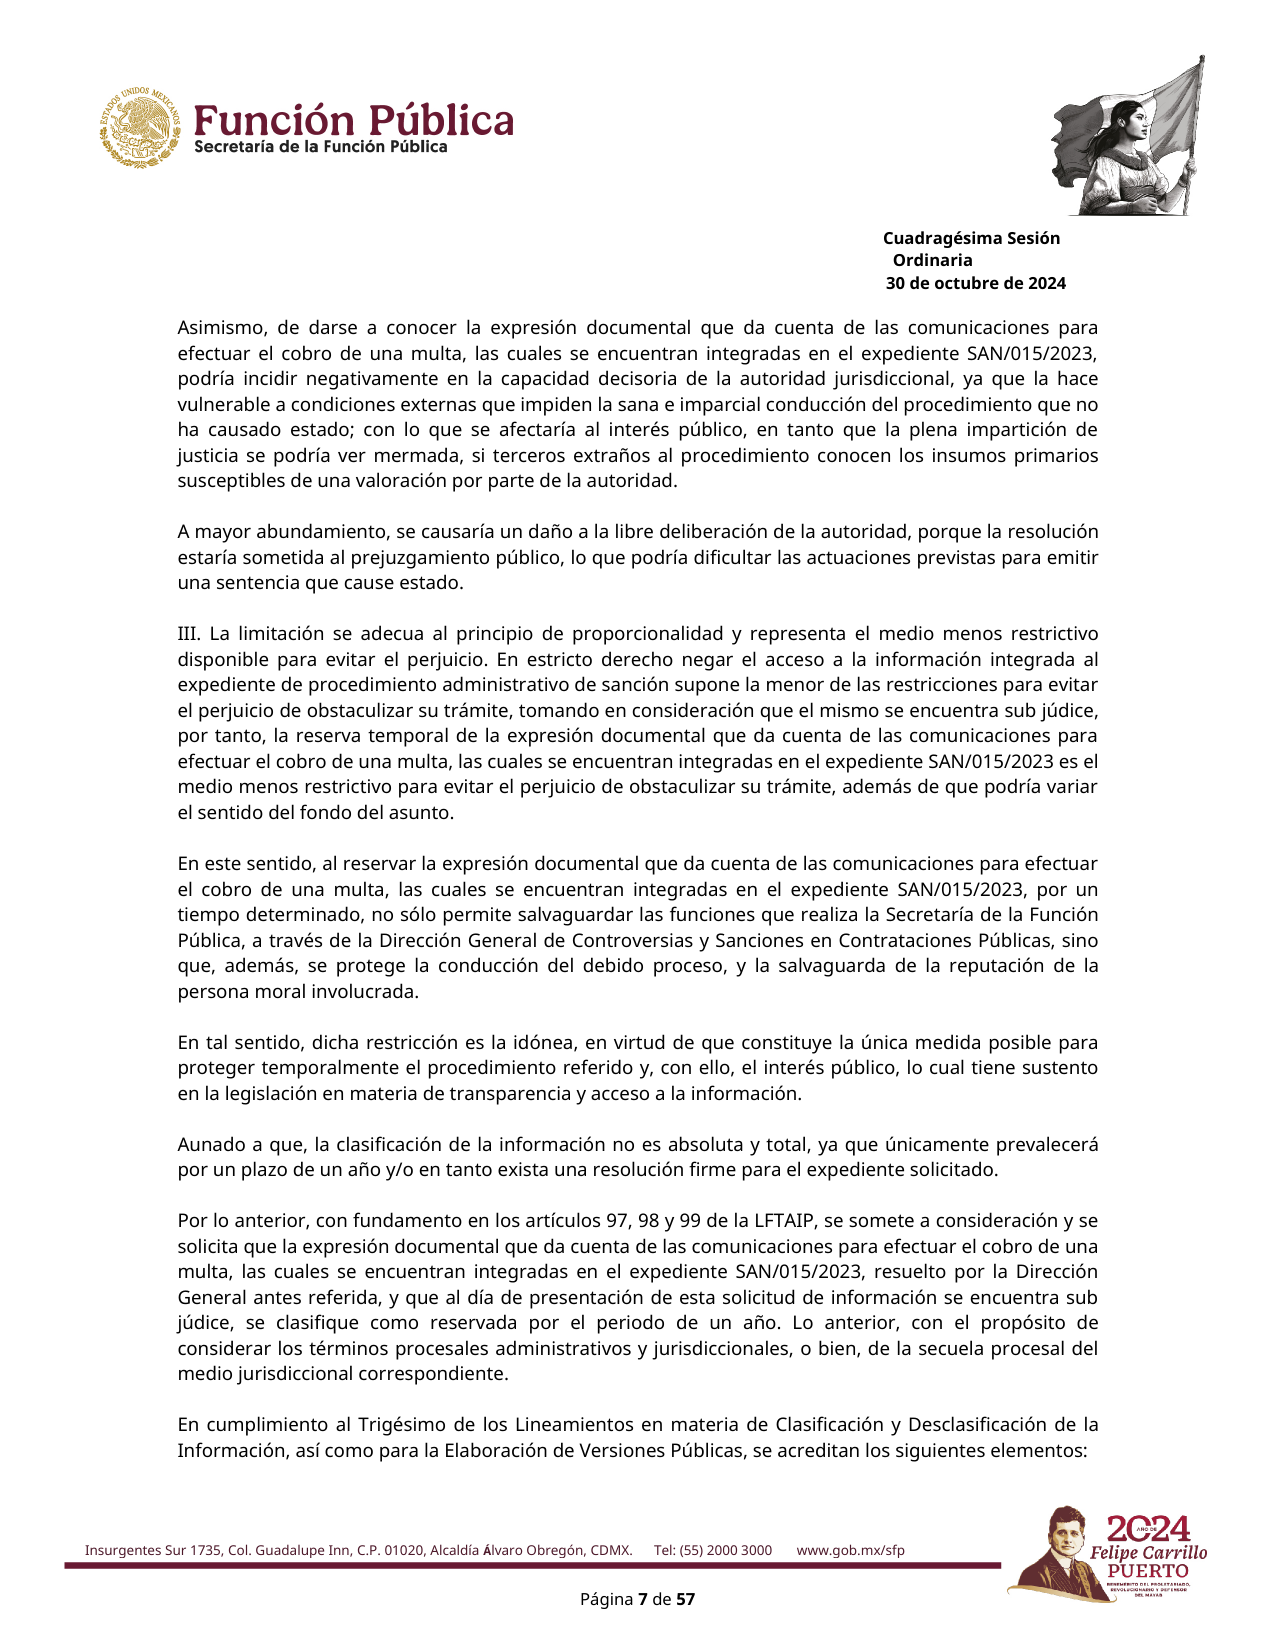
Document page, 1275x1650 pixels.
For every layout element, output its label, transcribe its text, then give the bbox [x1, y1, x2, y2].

text En cumplimiento al Trigésimo de los Lineamientos en materia de Clasificación y Desclasificación de la Información, así como para la Elaboración de Versiones Públicas, se acreditan los siguientes elementos: [177, 1412, 1100, 1463]
picture [0, 0, 1275, 1648]
text A mayor abundamiento, se causaría un daño a la libre deliberación de la autoridad, porque la resolución estaría sometida al prejuzgamiento público, lo que podría dificultar las actuaciones previstas para emitir una sentencia que cause estado. [177, 518, 1100, 595]
text Aunado a que, la clasificación de la información no es absoluta y total, ya que únicamente prevalecerá por un plazo de un año y/o en tanto exista una resolución firme para el expediente solicitado. [177, 1131, 1100, 1182]
text III. La limitación se adecua al principio de proporcionalidad y representa el medio menos restrictivo disponible para evitar el perjuicio. En estricto derecho negar el acceso a la información integrada al expediente de procedimiento administrativo de sanción supone la menor de las restricciones para evitar el perjuicio de obstaculizar su trámite, tomando en consideración que el mismo se encuentra sub júdice, por tanto, la reserva temporal de la expresión documental que da cuenta de las comunicaciones para efectuar el cobro de una multa, las cuales se encuentran integradas en el expediente SAN/015/2023 es el medio menos restrictivo para evitar el perjuicio de obstaculizar su trámite, además de que podría variar el sentido del fondo del asunto. [177, 621, 1100, 825]
text Asimismo, de darse a conocer la expresión documental que da cuenta de las comunicaciones para efectuar el cobro de una multa, las cuales se encuentran integradas en el expediente SAN/015/2023, podría incidir negativamente en la capacidad decisoria de la autoridad jurisdiccional, ya que la hace vulnerable a condiciones externas que impiden la sana e imparcial conducción del procedimiento que no ha causado estado; con lo que se afectaría al interés público, en tanto que la plena impartición de justicia se podría ver mermada, si terceros extraños al procedimiento conocen los insumos primarios susceptibles de una valoración por parte de la autoridad. [177, 314, 1100, 493]
text En tal sentido, dicha restricción es la idónea, en virtud de que constituye la única medida posible para proteger temporalmente el procedimiento referido y, con ello, el interés público, lo cual tiene sustento en la legislación en materia de transparencia y acceso a la información. [177, 1029, 1100, 1106]
text En este sentido, al reservar la expresión documental que da cuenta de las comunicaciones para efectuar el cobro de una multa, las cuales se encuentran integradas en el expediente SAN/015/2023, por un tiempo determinado, no sólo permite salvaguardar las funciones que realiza la Secretaría de la Función Pública, a través de la Dirección General de Controversias y Sanciones en Contrataciones Públicas, sino que, además, se protege la conducción del debido proceso, y la salvaguarda de la reputación de la persona moral involucrada. [177, 850, 1100, 1003]
text Por lo anterior, con fundamento en los artículos 97, 98 y 99 de la LFTAIP, se somete a consideración y se solicita que la expresión documental que da cuenta de las comunicaciones para efectuar el cobro de una multa, las cuales se encuentran integradas en el expediente SAN/015/2023, resuelto por la Dirección General antes referida, y que al día de presentación de esta solicitud de información se encuentra sub júdice, se clasifique como reservada por el periodo de un año. Lo anterior, con el propósito de considerar los términos procesales administrativos y jurisdiccionales, o bien, de la secuela procesal del medio jurisdiccional correspondiente. [177, 1208, 1100, 1386]
